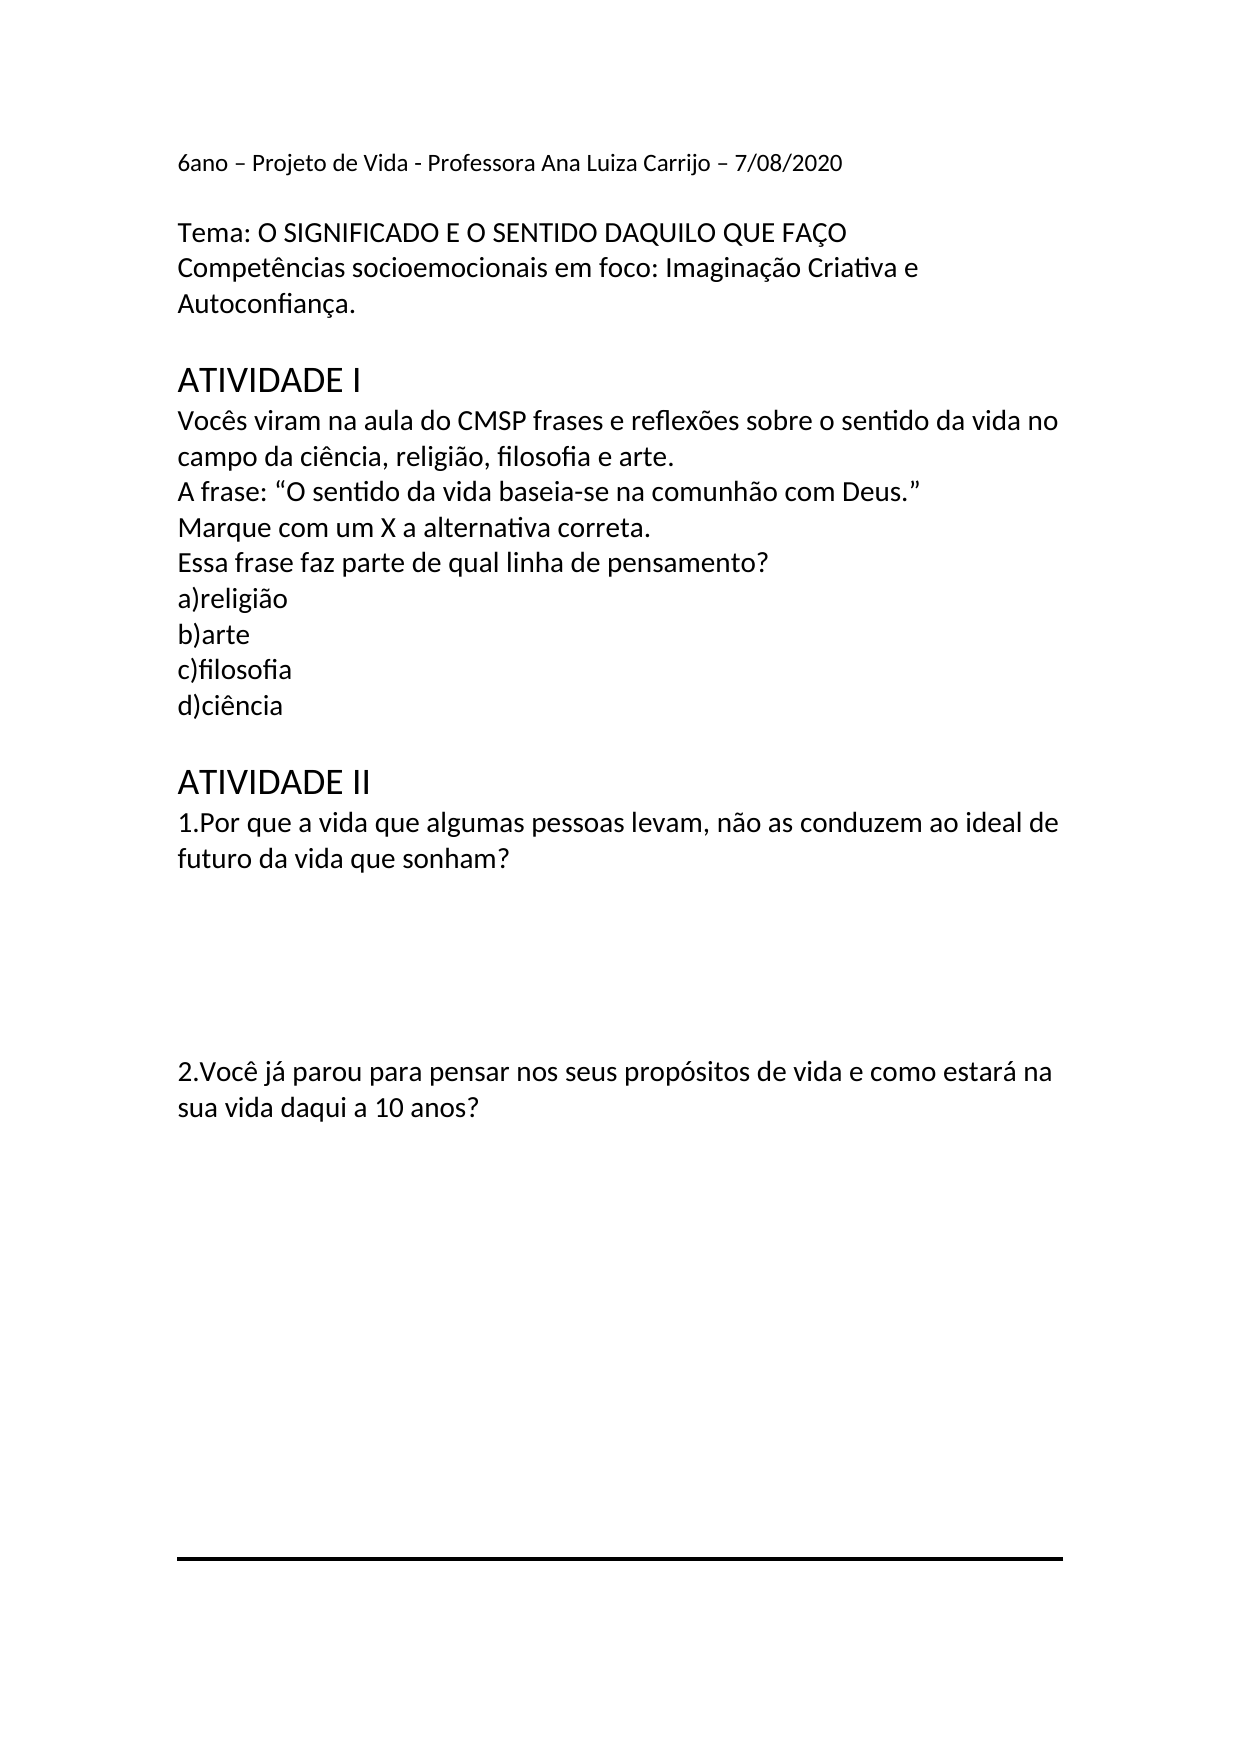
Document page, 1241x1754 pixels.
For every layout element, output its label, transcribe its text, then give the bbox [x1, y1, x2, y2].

text 6ano – Projeto de Vida - Professora Ana Luiza Carrijo – 7/08/2020 [177, 148, 1063, 178]
text ATIVIDADE I [177, 356, 1063, 402]
text 2.Você já parou para pensar nos seus propósitos de vida e como estará na sua vida daqui a 10 anos? [177, 1053, 1063, 1125]
text Essa frase faz parte de qual linha de pensamento? [177, 544, 1063, 580]
text A frase: “O sentido da vida baseia-se na comunhão com Deus.” [177, 473, 1063, 509]
text Tema: O SIGNIFICADO E O SENTIDO DAQUILO QUE FAÇO [177, 214, 1063, 249]
text d)ciência [177, 687, 1063, 723]
text b)arte [177, 616, 1063, 651]
text Marque com um X a alternativa correta. [177, 509, 1063, 544]
text Competências socioemocionais em foco: Imaginação Criativa e Autoconfiança. [177, 249, 1063, 321]
text a)religião [177, 580, 1063, 616]
text 1.Por que a vida que algumas pessoas levam, não as conduzem ao ideal de futuro da vida que sonham? [177, 804, 1063, 875]
text c)filosofia [177, 651, 1063, 687]
text Vocês viram na aula do CMSP frases e reflexões sobre o sentido da vida no campo da ciência, religião, filosofia e arte. [177, 402, 1063, 473]
text ATIVIDADE II [177, 758, 1063, 804]
